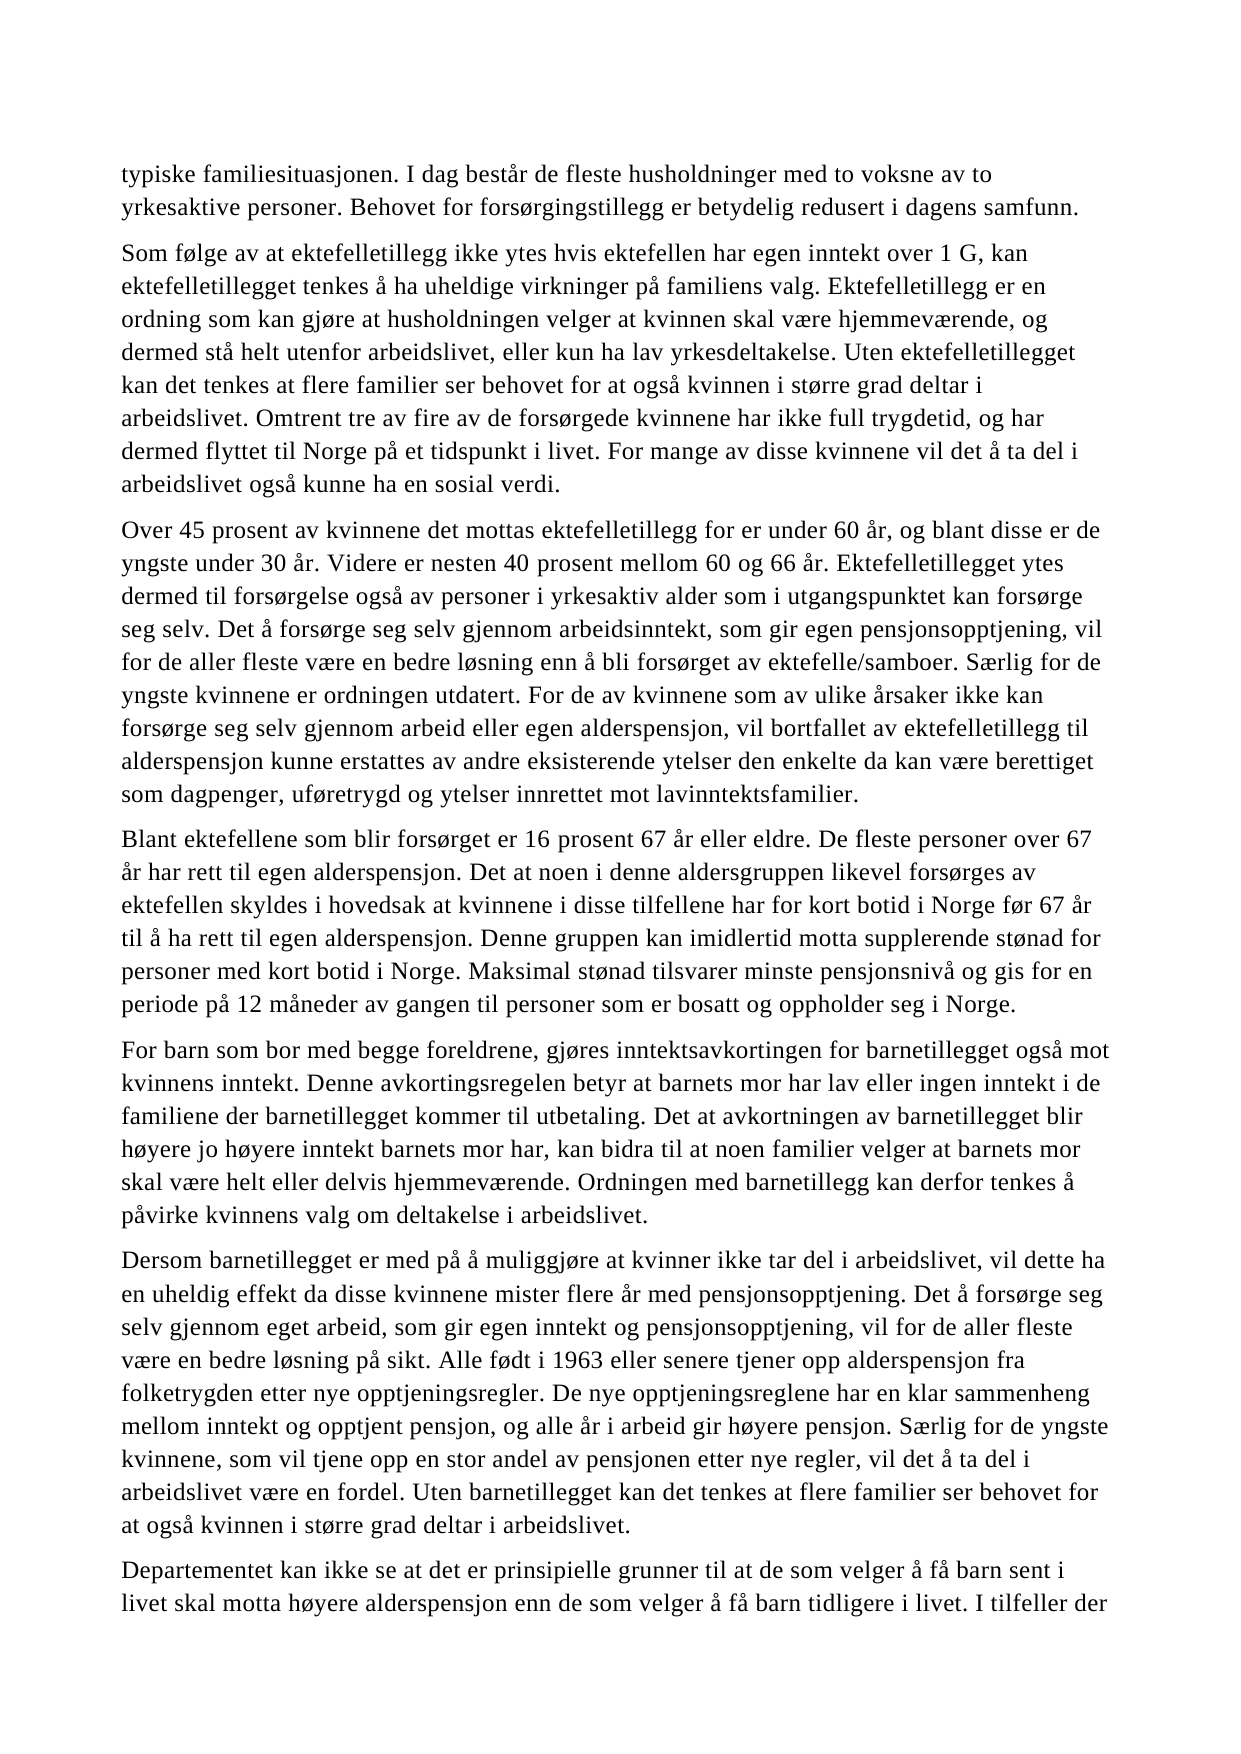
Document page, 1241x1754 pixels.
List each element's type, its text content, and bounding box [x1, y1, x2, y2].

text Blant ektefellene som blir forsørget er 16 prosent 67 år eller eldre. De fleste personer over 67 år har rett til egen alderspensjon. Det at noen i denne aldersgruppen likevel forsørges av ektefellen skyldes i hovedsak at kvinnene i disse tilfellene har for kort botid i Norge før 67 år til å ha rett til egen alderspensjon. Denne gruppen kan imidlertid motta supplerende stønad for personer med kort botid i Norge. Maksimal stønad tilsvarer minste pensjonsnivå og gis for en periode på 12 måneder av gangen til personer som er bosatt og oppholder seg i Norge. [121, 824, 1119, 1018]
text For barn som bor med begge foreldrene, gjøres inntektsavkortingen for barnetillegget også mot kvinnens inntekt. Denne avkortingsregelen betyr at barnets mor har lav eller ingen inntekt i de familiene der barnetillegget kommer til utbetaling. Det at avkortningen av barnetillegget blir høyere jo høyere inntekt barnets mor har, kan bidra til at noen familier velger at barnets mor skal være helt eller delvis hjemmeværende. Ordningen med barnetillegg kan derfor tenkes å påvirke kvinnens valg om deltakelse i arbeidslivet. [121, 1035, 1119, 1229]
text Som følge av at ektefelletillegg ikke ytes hvis ektefellen har egen inntekt over 1 G, kan ektefelletillegget tenkes å ha uheldige virkninger på familiens valg. Ektefelletillegg er en ordning som kan gjøre at husholdningen velger at kvinnen skal være hjemmeværende, og dermed stå helt utenfor arbeidslivet, eller kun ha lav yrkesdeltakelse. Uten ektefelletillegget kan det tenkes at flere familier ser behovet for at også kvinnen i større grad deltar i arbeidslivet. Omtrent tre av fire av de forsørgede kvinnene har ikke full trygdetid, og har dermed flyttet til Norge på et tidspunkt i livet. For mange av disse kvinnene vil det å ta del i arbeidslivet også kunne ha en sosial verdi. [121, 238, 1119, 498]
text Over 45 prosent av kvinnene det mottas ektefelletillegg for er under 60 år, og blant disse er de yngste under 30 år. Videre er nesten 40 prosent mellom 60 og 66 år. Ektefelletillegget ytes dermed til forsørgelse også av personer i yrkesaktiv alder som i utgangspunktet kan forsørge seg selv. Det å forsørge seg selv gjennom arbeidsinntekt, som gir egen pensjonsopptjening, vil for de aller fleste være en bedre løsning enn å bli forsørget av ektefelle/samboer. Særlig for de yngste kvinnene er ordningen utdatert. For de av kvinnene som av ulike årsaker ikke kan forsørge seg selv gjennom arbeid eller egen alderspensjon, vil bortfallet av ektefelletillegg til alderspensjon kunne erstattes av andre eksisterende ytelser den enkelte da kan være berettiget som dagpenger, uføretrygd og ytelser innrettet mot lavinntektsfamilier. [121, 515, 1119, 808]
text Dersom barnetillegget er med på å muliggjøre at kvinner ikke tar del i arbeidslivet, vil dette ha en uheldig effekt da disse kvinnene mister flere år med pensjonsopptjening. Det å forsørge seg selv gjennom eget arbeid, som gir egen inntekt og pensjonsopptjening, vil for de aller fleste være en bedre løsning på sikt. Alle født i 1963 eller senere tjener opp alderspensjon fra folketrygden etter nye opptjeningsregler. De nye opptjeningsreglene har en klar sammenheng mellom inntekt og opptjent pensjon, og alle år i arbeid gir høyere pensjon. Særlig for de yngste kvinnene, som vil tjene opp en stor andel av pensjonen etter nye regler, vil det å ta del i arbeidslivet være en fordel. Uten barnetillegget kan det tenkes at flere familier ser behovet for at også kvinnen i større grad deltar i arbeidslivet. [121, 1246, 1119, 1538]
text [121, 1555, 1119, 1617]
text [121, 159, 1119, 221]
